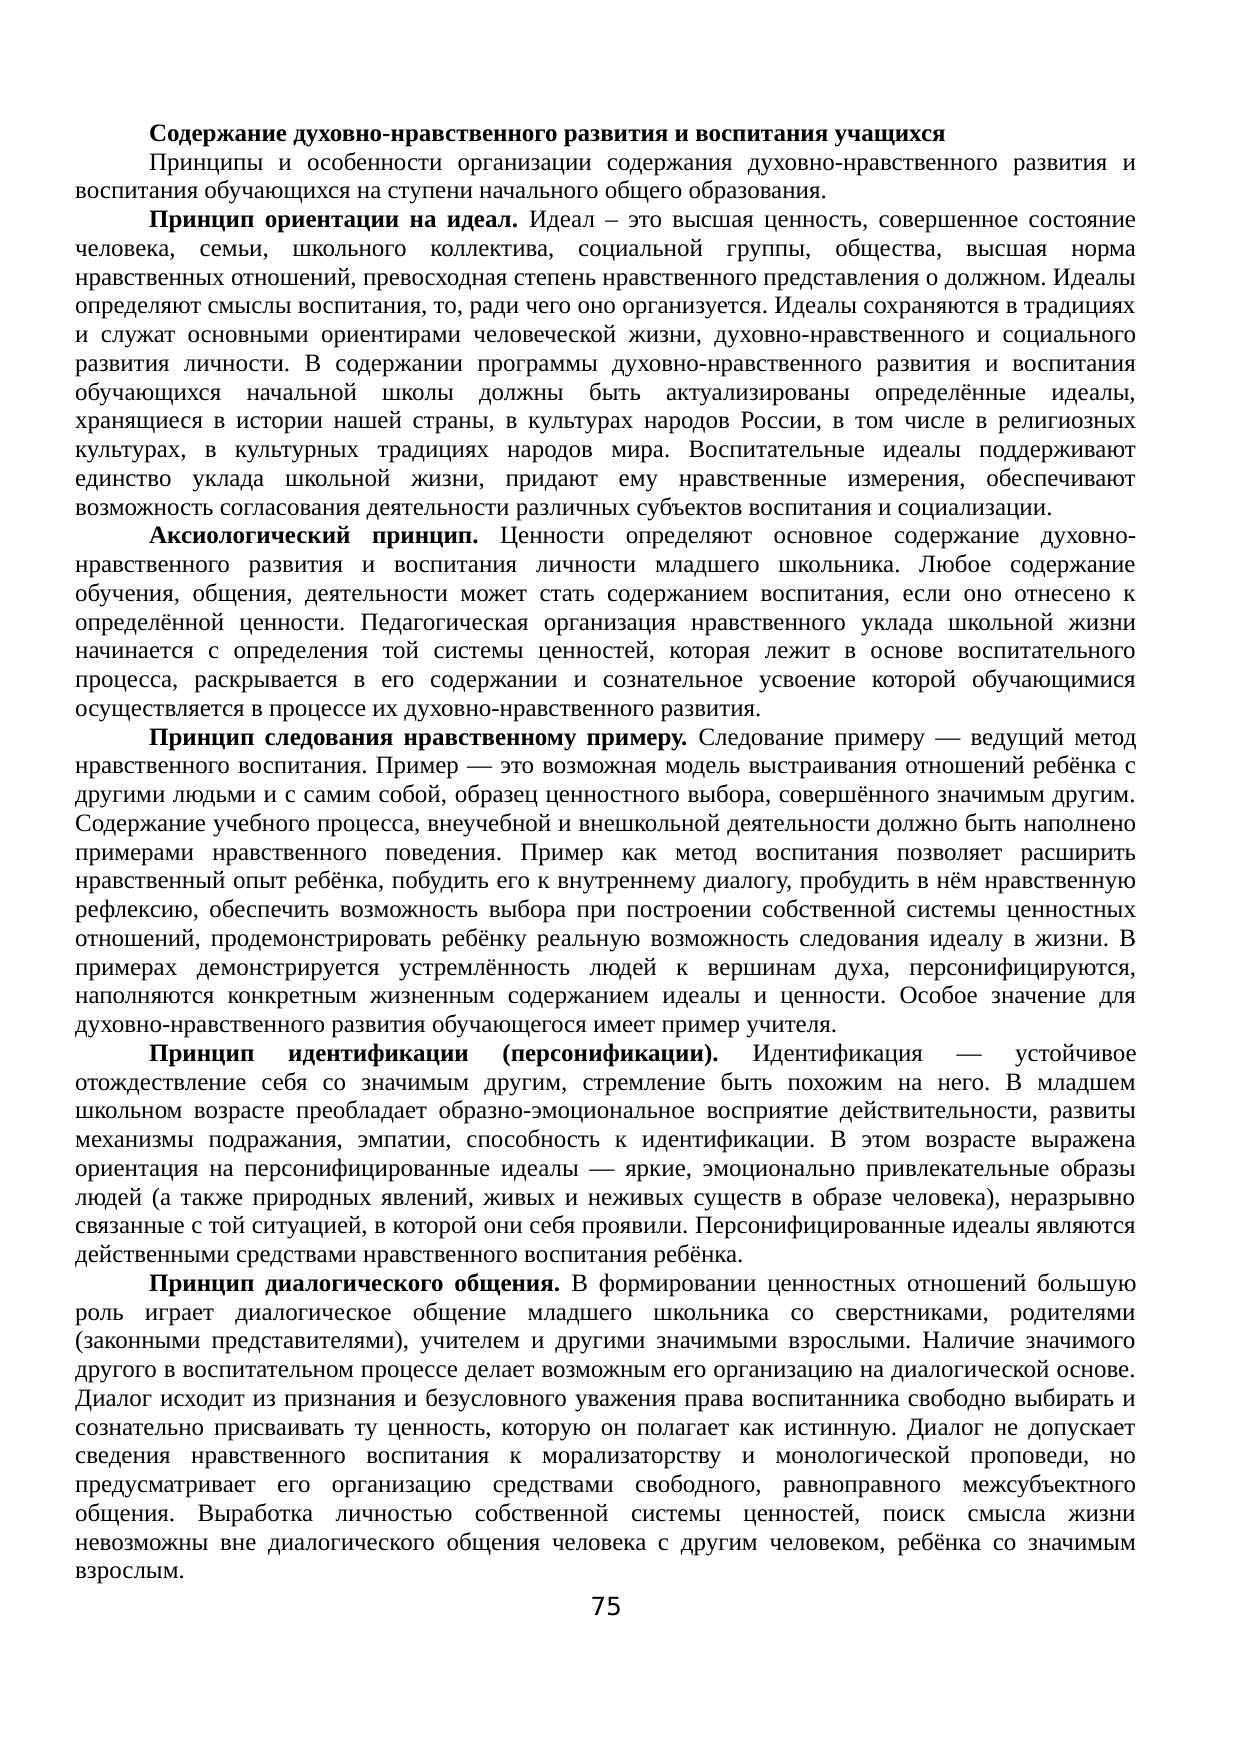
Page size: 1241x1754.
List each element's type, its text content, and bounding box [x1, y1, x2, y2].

text Принцип следования нравственному примеру. Следование примеру — ведущий метод нравственного воспитания. Пример — это возможная модель выстраивания отношений ребёнка с другими людьми и с самим собой, образец ценностного выбора, совершённого значимым другим. Содержание учебного процесса, внеучебной и внешкольной деятельности должно быть наполнено примерами нравственного поведения. Пример как метод воспитания позволяет расширить нравственный опыт ребёнка, побудить его к внутреннему диалогу, пробудить в нём нравственную рефлексию, обеспечить возможность выбора при построении собственной системы ценностных отношений, продемонстрировать ребёнку реальную возможность следования идеалу в жизни. В примерах демонстрируется устремлённость людей к вершинам духа, персонифицируются, наполняются конкретным жизненным содержанием идеалы и ценности. Особое значение для духовно-нравственного развития обучающегося имеет пример учителя. [75, 722, 1137, 1038]
text Принцип диалогического общения. В формировании ценностных отношений большую роль играет диалогическое общение младшего школьника со сверстниками, родителями (законными представителями), учителем и другими значимыми взрослыми. Наличие значимого другого в воспитательном процессе делает возможным его организацию на диалогической основе. Диалог исходит из признания и безусловного уважения права воспитанника свободно выбирать и сознательно присваивать ту ценность, которую он полагает как истинную. Диалог не допускает сведения нравственного воспитания к морализаторству и монологической проповеди, но предусматривает его организацию средствами свободного, равноправного межсубъектного общения. Выработка личностью собственной системы ценностей, поиск смысла жизни невозможны вне диалогического общения человека с другим человеком, ребёнка со значимым взрослым. [75, 1268, 1137, 1584]
text Аксиологический принцип. Ценности определяют основное содержание духовно-нравственного развития и воспитания личности младшего школьника. Любое содержание обучения, общения, деятельности может стать содержанием воспитания, если оно отнесено к определённой ценности. Педагогическая организация нравственного уклада школьной жизни начинается с определения той системы ценностей, которая лежит в основе воспитательного процесса, раскрывается в его содержании и сознательное усвоение которой обучающимися осуществляется в процессе их духовно-нравственного развития. [75, 521, 1137, 722]
text Принципы и особенности организации содержания духовно-нравственного развития и воспитания обучающихся на ступени начального общего образования. [75, 147, 1137, 204]
text Принцип ориентации на идеал. Идеал – это высшая ценность, совершенное состояние человека, семьи, школьного коллектива, социальной группы, общества, высшая норма нравственных отношений, превосходная степень нравственного представления о должном. Идеалы определяют смыслы воспитания, то, ради чего оно организуется. Идеалы сохраняются в традициях и служат основными ориентирами человеческой жизни, духовно-нравственного и социального развития личности. В содержании программы духовно-нравственного развития и воспитания обучающихся начальной школы должны быть актуализированы определённые идеалы, хранящиеся в истории нашей страны, в культурах народов России, в том числе в религиозных культурах, в культурных традициях народов мира. Воспитательные идеалы поддерживают единство уклада школьной жизни, придают ему нравственные измерения, обеспечивают возможность согласования деятельности различных субъектов воспитания и социализации. [75, 204, 1137, 521]
text Принцип идентификации (персонификации). Идентификация — устойчивое отождествление себя со значимым другим, стремление быть похожим на него. В младшем школьном возрасте преобладает образно-эмоциональное восприятие действительности, развиты механизмы подражания, эмпатии, способность к идентификации. В этом возрасте выражена ориентация на персонифицированные идеалы — яркие, эмоционально привлекательные образы людей (а также природных явлений, живых и неживых существ в образе человека), неразрывно связанные с той ситуацией, в которой они себя проявили. Персонифицированные идеалы являются действенными средствами нравственного воспитания ребёнка. [75, 1038, 1137, 1268]
text Содержание духовно-нравственного развития и воспитания учащихся [75, 118, 1137, 147]
